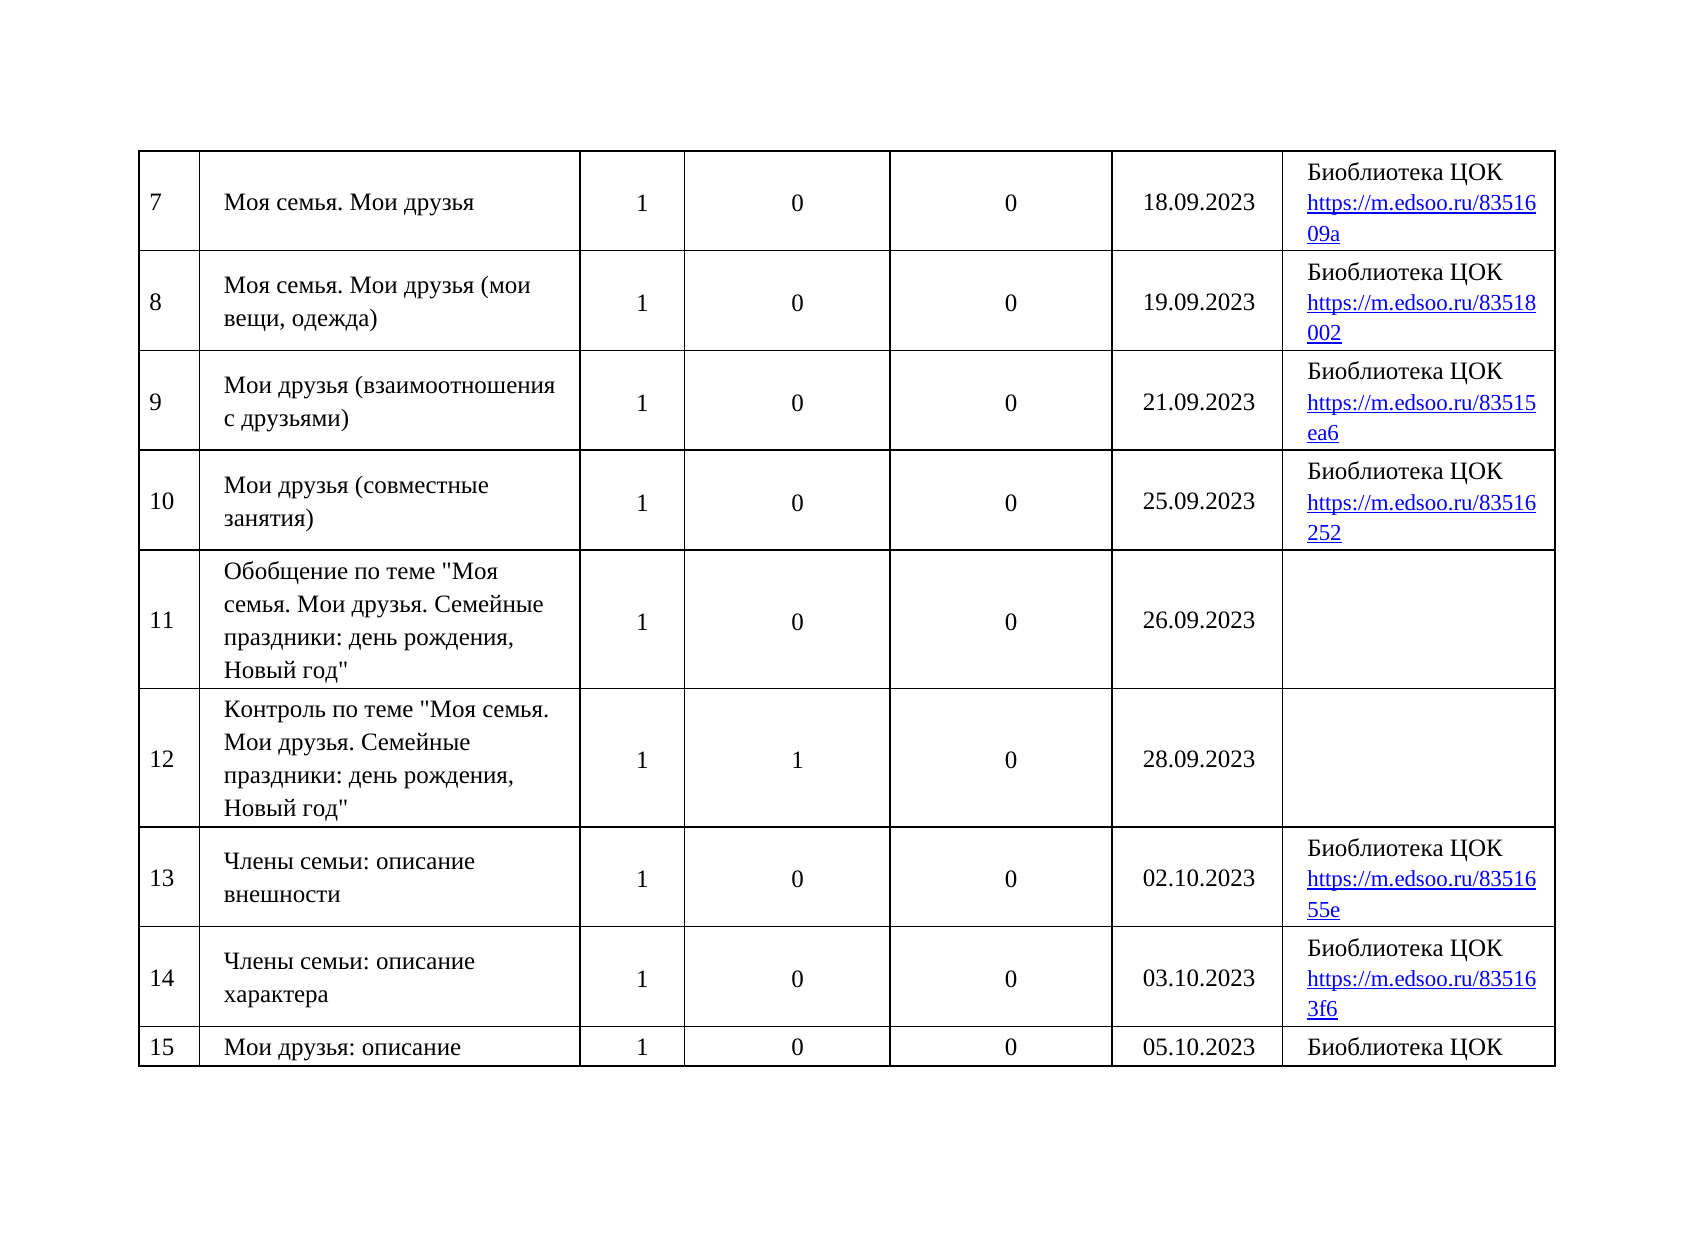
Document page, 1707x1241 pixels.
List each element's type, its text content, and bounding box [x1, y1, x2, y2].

table_cell 03.10.2023 [1113, 927, 1282, 1026]
table_cell 21.09.2023 [1113, 351, 1282, 449]
table_cell 15 [140, 1027, 199, 1065]
table_cell 0 [685, 451, 889, 549]
table_cell 0 [685, 551, 889, 688]
table_cell 0 [891, 152, 1111, 250]
table_cell 0 [891, 927, 1111, 1026]
table_cell 0 [685, 828, 889, 926]
table_cell 02.10.2023 [1113, 828, 1282, 926]
table_cell 9 [140, 351, 199, 449]
table_cell 1 [581, 828, 684, 926]
table_cell 19.09.2023 [1113, 251, 1282, 349]
table_cell 11 [140, 551, 199, 688]
table_cell 0 [685, 351, 889, 449]
table_cell 7 [140, 152, 199, 250]
table_cell Биоблиотека ЦОК https://m.edsoo.ru/8351609a [1283, 152, 1554, 250]
table_cell 1 [581, 351, 684, 449]
table_cell 0 [685, 1027, 889, 1065]
table_cell Моя семья. Мои друзья (мои вещи, одежда) [200, 251, 579, 349]
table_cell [200, 1027, 579, 1065]
table_cell 14 [140, 927, 199, 1026]
table_cell 1 [581, 251, 684, 349]
table_cell 0 [685, 927, 889, 1026]
table_cell Биоблиотека ЦОК https://m.edsoo.ru/83516252 [1283, 451, 1554, 549]
table_cell 13 [140, 828, 199, 926]
table_cell 25.09.2023 [1113, 451, 1282, 549]
table_cell Мои друзья (взаимоотношения с друзьями) [200, 351, 579, 449]
table_cell Моя семья. Мои друзья [200, 152, 579, 250]
table_cell 1 [581, 551, 684, 688]
table_cell 0 [891, 1027, 1111, 1065]
table_cell Биоблиотека ЦОК https://m.edsoo.ru/83518002 [1283, 251, 1554, 349]
table_cell 8 [140, 251, 199, 349]
table_cell 0 [685, 251, 889, 349]
table_cell Мои друзья (совместные занятия) [200, 451, 579, 549]
table_cell 10 [140, 451, 199, 549]
table_cell Биоблиотека ЦОК https://m.edsoo.ru/8351655e [1283, 828, 1554, 926]
table_cell 1 [581, 451, 684, 549]
table_cell 0 [891, 451, 1111, 549]
table_cell 12 [140, 689, 199, 826]
table_cell Биоблиотека ЦОК https://m.edsoo.ru/83515ea6 [1283, 351, 1554, 449]
table_cell 18.09.2023 [1113, 152, 1282, 250]
table_cell 1 [581, 927, 684, 1026]
table_cell 1 [581, 152, 684, 250]
table_cell Биоблиотека ЦОК https://m.edsoo.ru/835163f6 [1283, 927, 1554, 1026]
table_cell Обобщение по теме "Моя семья. Мои друзья. Семейные праздники: день рождения, Новый год" [200, 551, 579, 688]
table_cell 0 [891, 351, 1111, 449]
table_cell 0 [891, 689, 1111, 826]
table_cell [1283, 551, 1554, 688]
table_cell 28.09.2023 [1113, 689, 1282, 826]
table_cell 05.10.2023 [1113, 1027, 1282, 1065]
table_cell 1 [581, 1027, 684, 1065]
table_cell [1283, 689, 1554, 826]
table_cell 1 [685, 689, 889, 826]
table_cell 0 [891, 828, 1111, 926]
table_cell Контроль по теме "Моя семья. Мои друзья. Семейные праздники: день рождения, Новый год" [200, 689, 579, 826]
table_cell 26.09.2023 [1113, 551, 1282, 688]
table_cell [1283, 1027, 1554, 1065]
table_cell 0 [891, 551, 1111, 688]
table_cell 0 [685, 152, 889, 250]
table_cell 1 [581, 689, 684, 826]
table_cell Члены семьи: описание внешности [200, 828, 579, 926]
table_cell Члены семьи: описание характера [200, 927, 579, 1026]
table_cell 0 [891, 251, 1111, 349]
